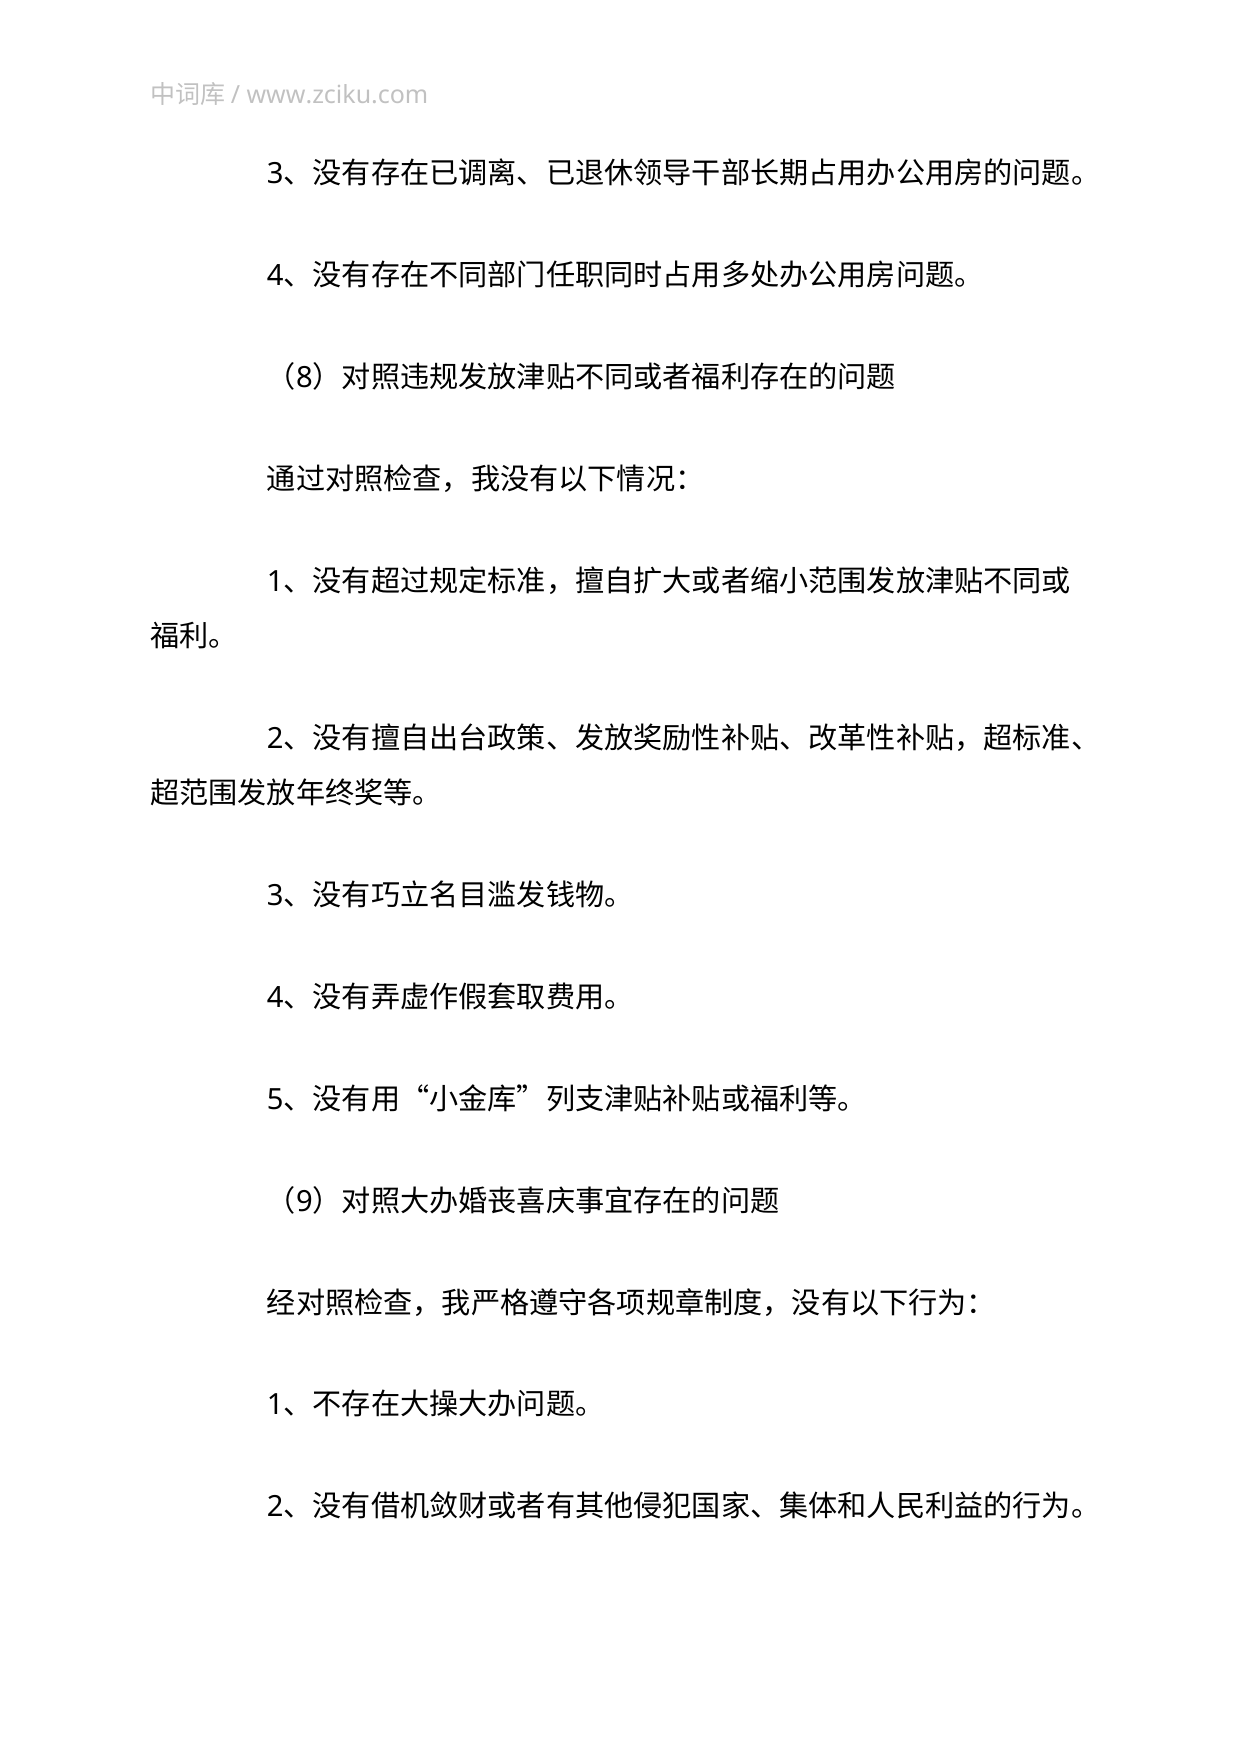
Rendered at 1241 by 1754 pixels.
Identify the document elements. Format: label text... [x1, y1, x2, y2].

text 3、没有巧立名目滥发钱物。 [150, 871, 1090, 914]
text （9）对照大办婚丧喜庆事宜存在的问题 [150, 1177, 1090, 1219]
text （8）对照违规发放津贴不同或者福利存在的问题 [150, 354, 1090, 396]
text 2、没有借机敛财或者有其他侵犯国家、集体和人民利益的行为。 [150, 1483, 1090, 1525]
text 1、没有超过规定标准，擅自扩大或者缩小范围发放津贴不同或福利。 [150, 558, 1090, 655]
text 5、没有用“小金库”列支津贴补贴或福利等。 [150, 1075, 1090, 1118]
text 4、没有存在不同部门任职同时占用多处办公用房问题。 [150, 252, 1090, 294]
text 3、没有存在已调离、已退休领导干部长期占用办公用房的问题。 [150, 150, 1090, 192]
text 2、没有擅自出台政策、发放奖励性补贴、改革性补贴，超标准、超范围发放年终奖等。 [150, 714, 1090, 812]
text 4、没有弄虚作假套取费用。 [150, 973, 1090, 1016]
text 通过对照检查，我没有以下情况： [150, 456, 1090, 498]
text 经对照检查，我严格遵守各项规章制度，没有以下行为： [150, 1279, 1090, 1321]
text 1、不存在大操大办问题。 [150, 1381, 1090, 1423]
